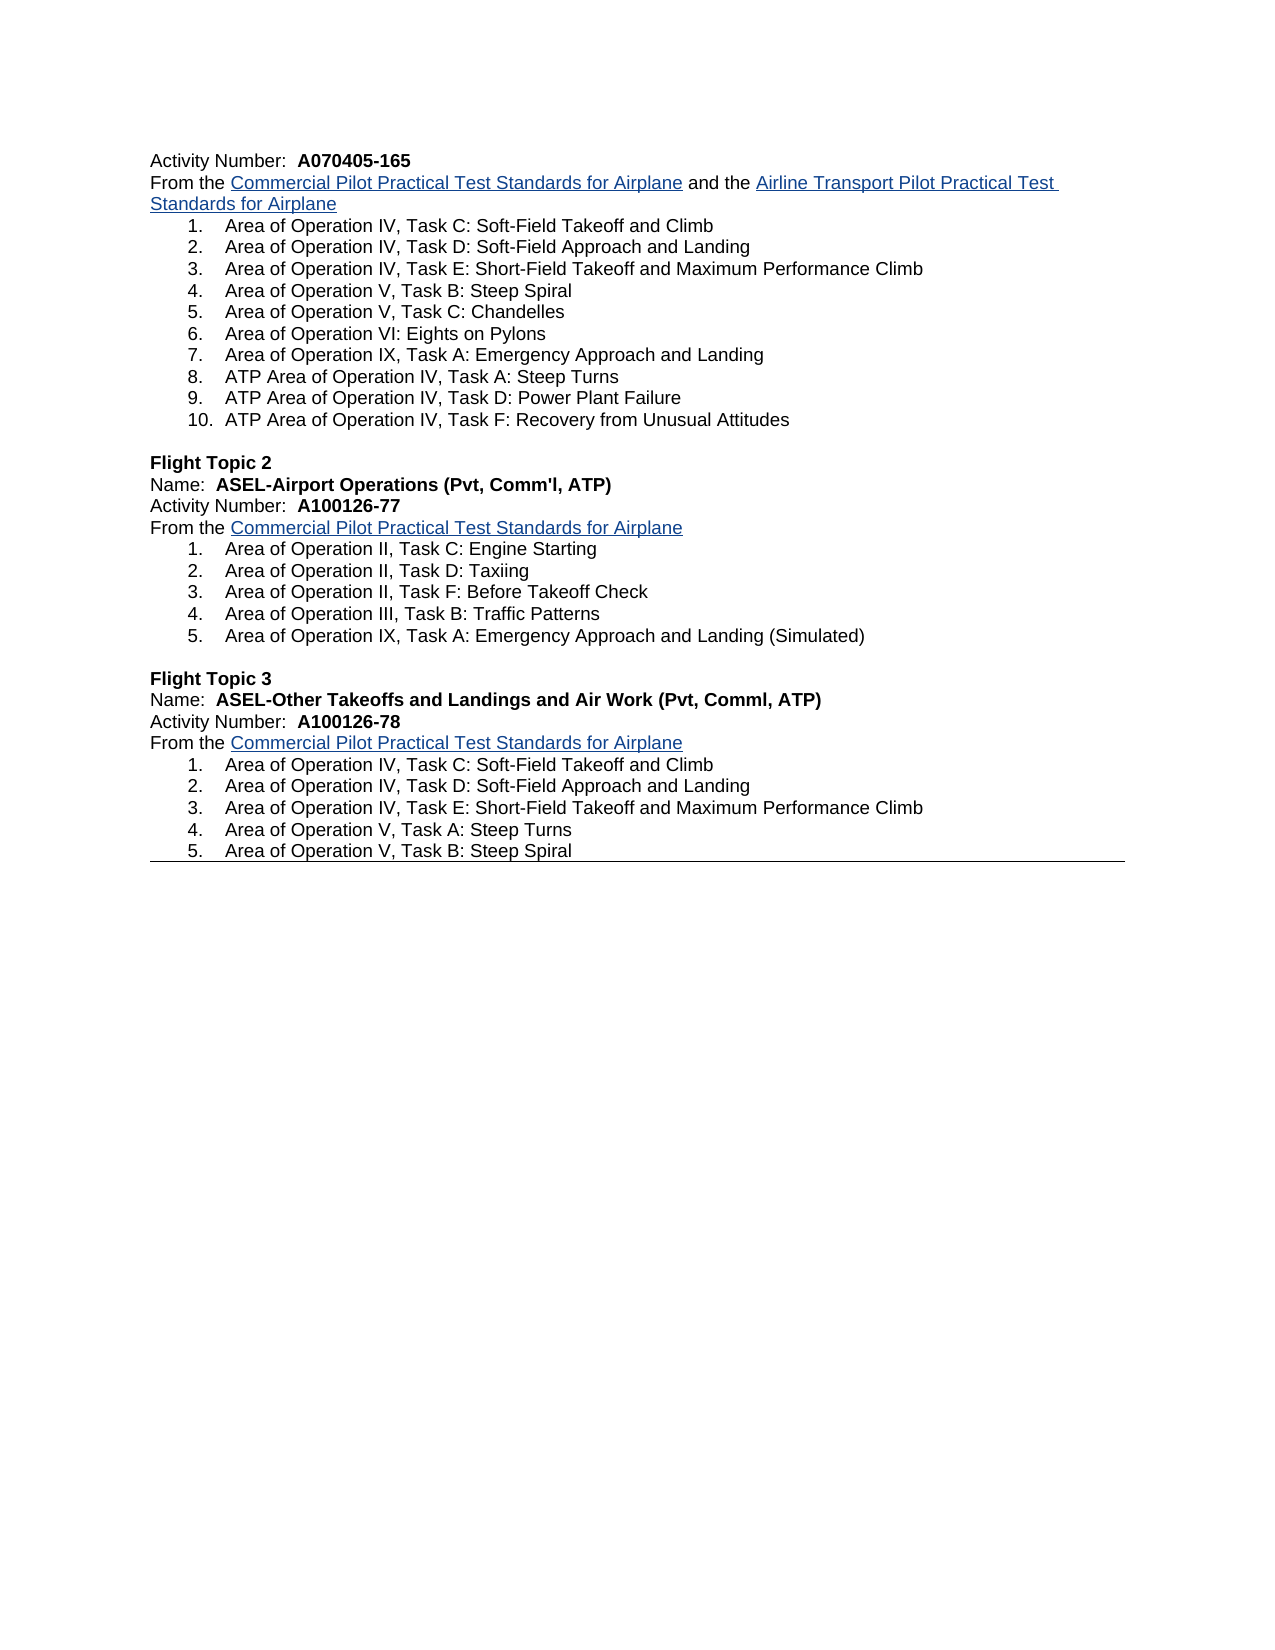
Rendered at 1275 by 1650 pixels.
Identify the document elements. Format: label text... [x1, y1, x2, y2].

list Area of Operation IV, Task D: Soft-Field Approach and Landing [187, 236, 1125, 258]
list Area of Operation II, Task C: Engine Starting [187, 538, 1125, 560]
list Area of Operation V, Task B: Steep Spiral [187, 279, 1125, 301]
text Activity Number: A100126-77 [150, 495, 1125, 517]
list Area of Operation IV, Task C: Soft-Field Takeoff and Climb [187, 215, 1125, 236]
text Activity Number: A070405-165 [150, 150, 1125, 172]
list Area of Operation IX, Task A: Emergency Approach and Landing (Simulated) [187, 624, 1125, 646]
list Area of Operation IV, Task D: Soft-Field Approach and Landing [187, 775, 1125, 797]
list Area of Operation IV, Task E: Short-Field Takeoff and Maximum Performance Climb [187, 258, 1125, 279]
text From the Commercial Pilot Practical Test Standards for Airplane and the Airline Transport Pilot Practical Test Standards for Airplane [150, 172, 1125, 215]
list Area of Operation IX, Task A: Emergency Approach and Landing [187, 344, 1125, 366]
list Area of Operation IV, Task C: Soft-Field Takeoff and Climb [187, 754, 1125, 775]
text Flight Topic 3 [150, 667, 1125, 689]
list ATP Area of Operation IV, Task D: Power Plant Failure [187, 387, 1125, 409]
text Name: ASEL-Other Takeoffs and Landings and Air Work (Pvt, Comml, ATP) [150, 689, 1125, 711]
text From the Commercial Pilot Practical Test Standards for Airplane [150, 732, 1125, 754]
list Area of Operation III, Task B: Traffic Patterns [187, 603, 1125, 624]
list Area of Operation V, Task B: Steep Spiral [187, 840, 1125, 861]
text Name: ASEL-Airport Operations (Pvt, Comm'l, ATP) [150, 473, 1125, 495]
text Activity Number: A100126-78 [150, 711, 1125, 732]
list Area of Operation V, Task A: Steep Turns [187, 818, 1125, 840]
list Area of Operation II, Task F: Before Takeoff Check [187, 581, 1125, 603]
list Area of Operation II, Task D: Taxiing [187, 560, 1125, 581]
list Area of Operation IV, Task E: Short-Field Takeoff and Maximum Performance Climb [187, 797, 1125, 818]
list Area of Operation VI: Eights on Pylons [187, 322, 1125, 344]
list ATP Area of Operation IV, Task A: Steep Turns [187, 366, 1125, 387]
list ATP Area of Operation IV, Task F: Recovery from Unusual Attitudes [187, 409, 1125, 430]
list Area of Operation V, Task C: Chandelles [187, 301, 1125, 322]
text From the Commercial Pilot Practical Test Standards for Airplane [150, 517, 1125, 538]
text Flight Topic 2 [150, 452, 1125, 473]
